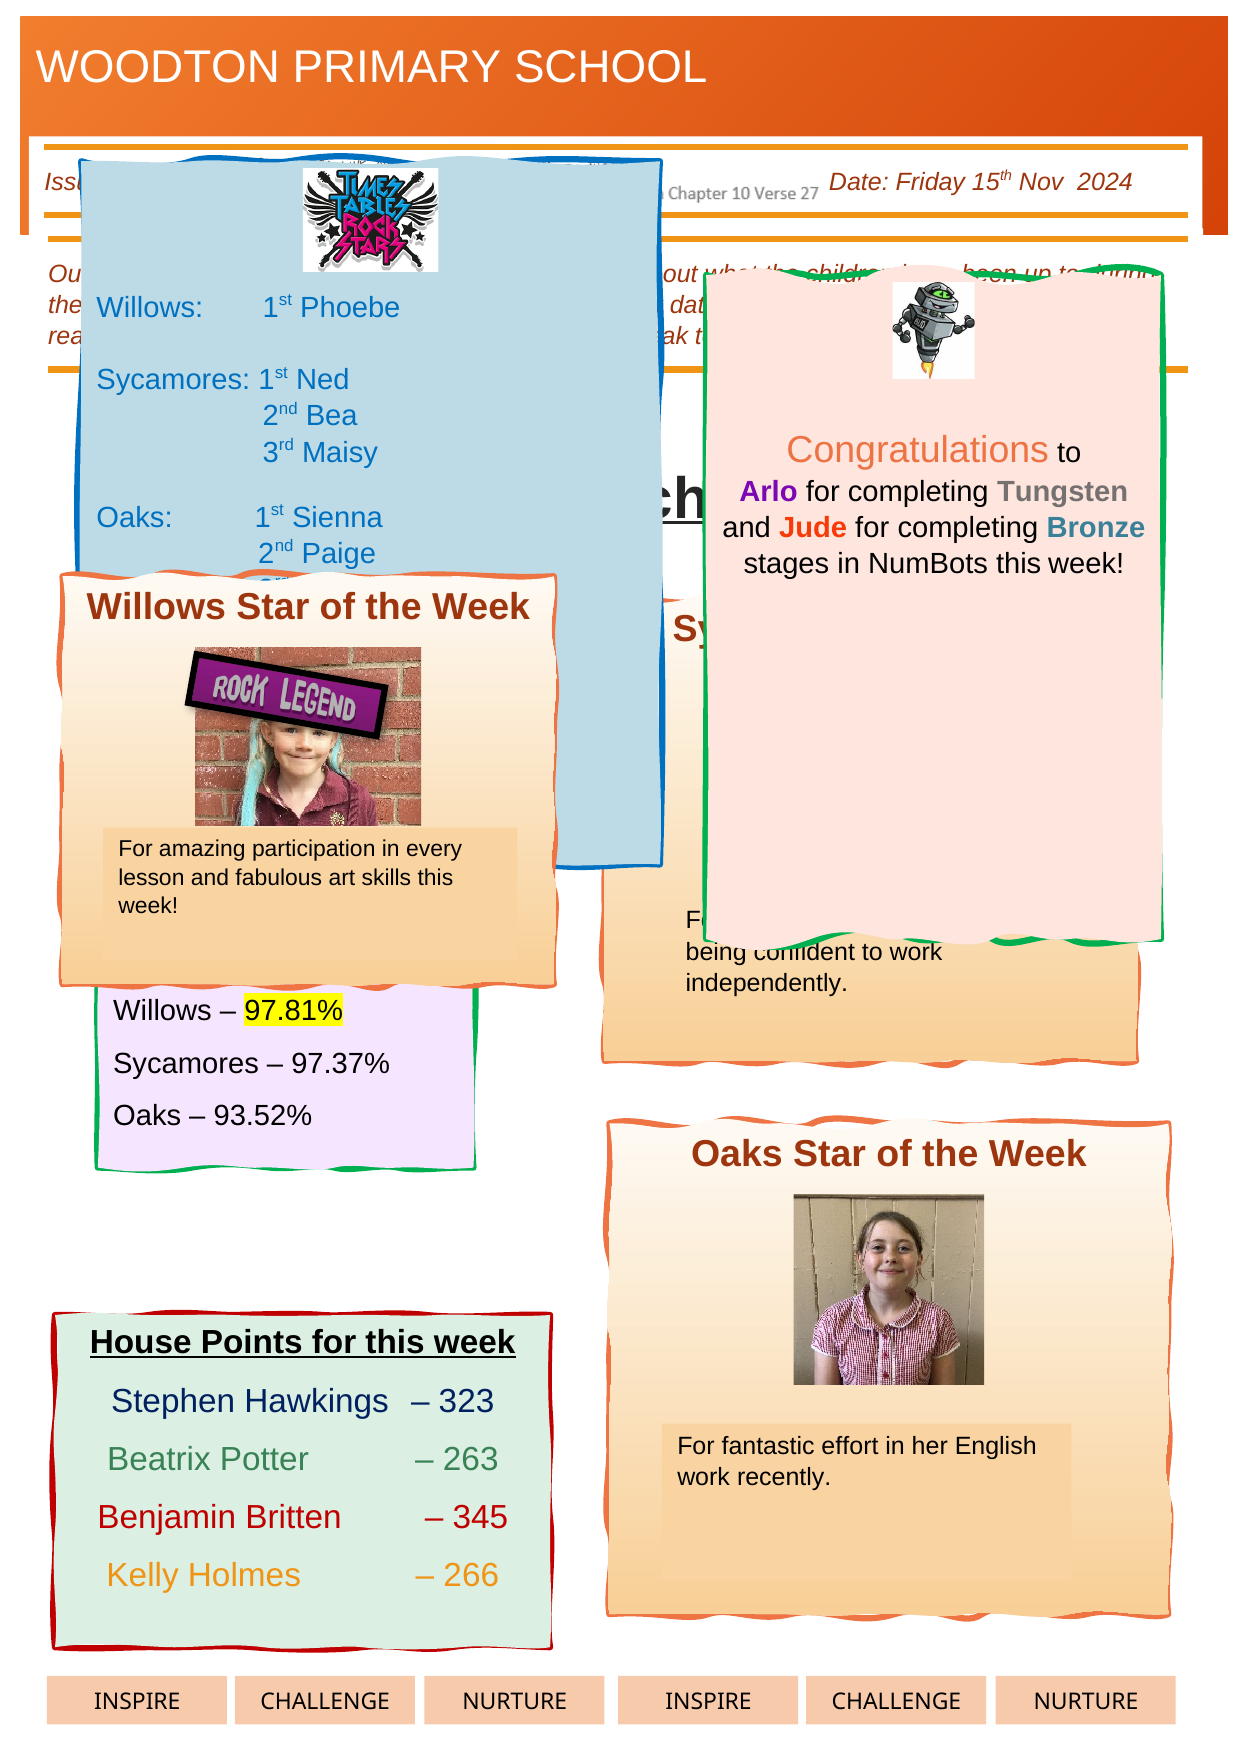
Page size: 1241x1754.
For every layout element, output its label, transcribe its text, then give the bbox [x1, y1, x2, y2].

picture [202, 151, 639, 161]
picture [662, 181, 827, 209]
picture [302, 168, 439, 272]
picture [192, 659, 381, 732]
text This Week’s Achievements [662, 463, 702, 521]
picture [793, 1194, 985, 1385]
picture [195, 647, 422, 826]
picture [324, 160, 384, 164]
picture [892, 282, 975, 379]
